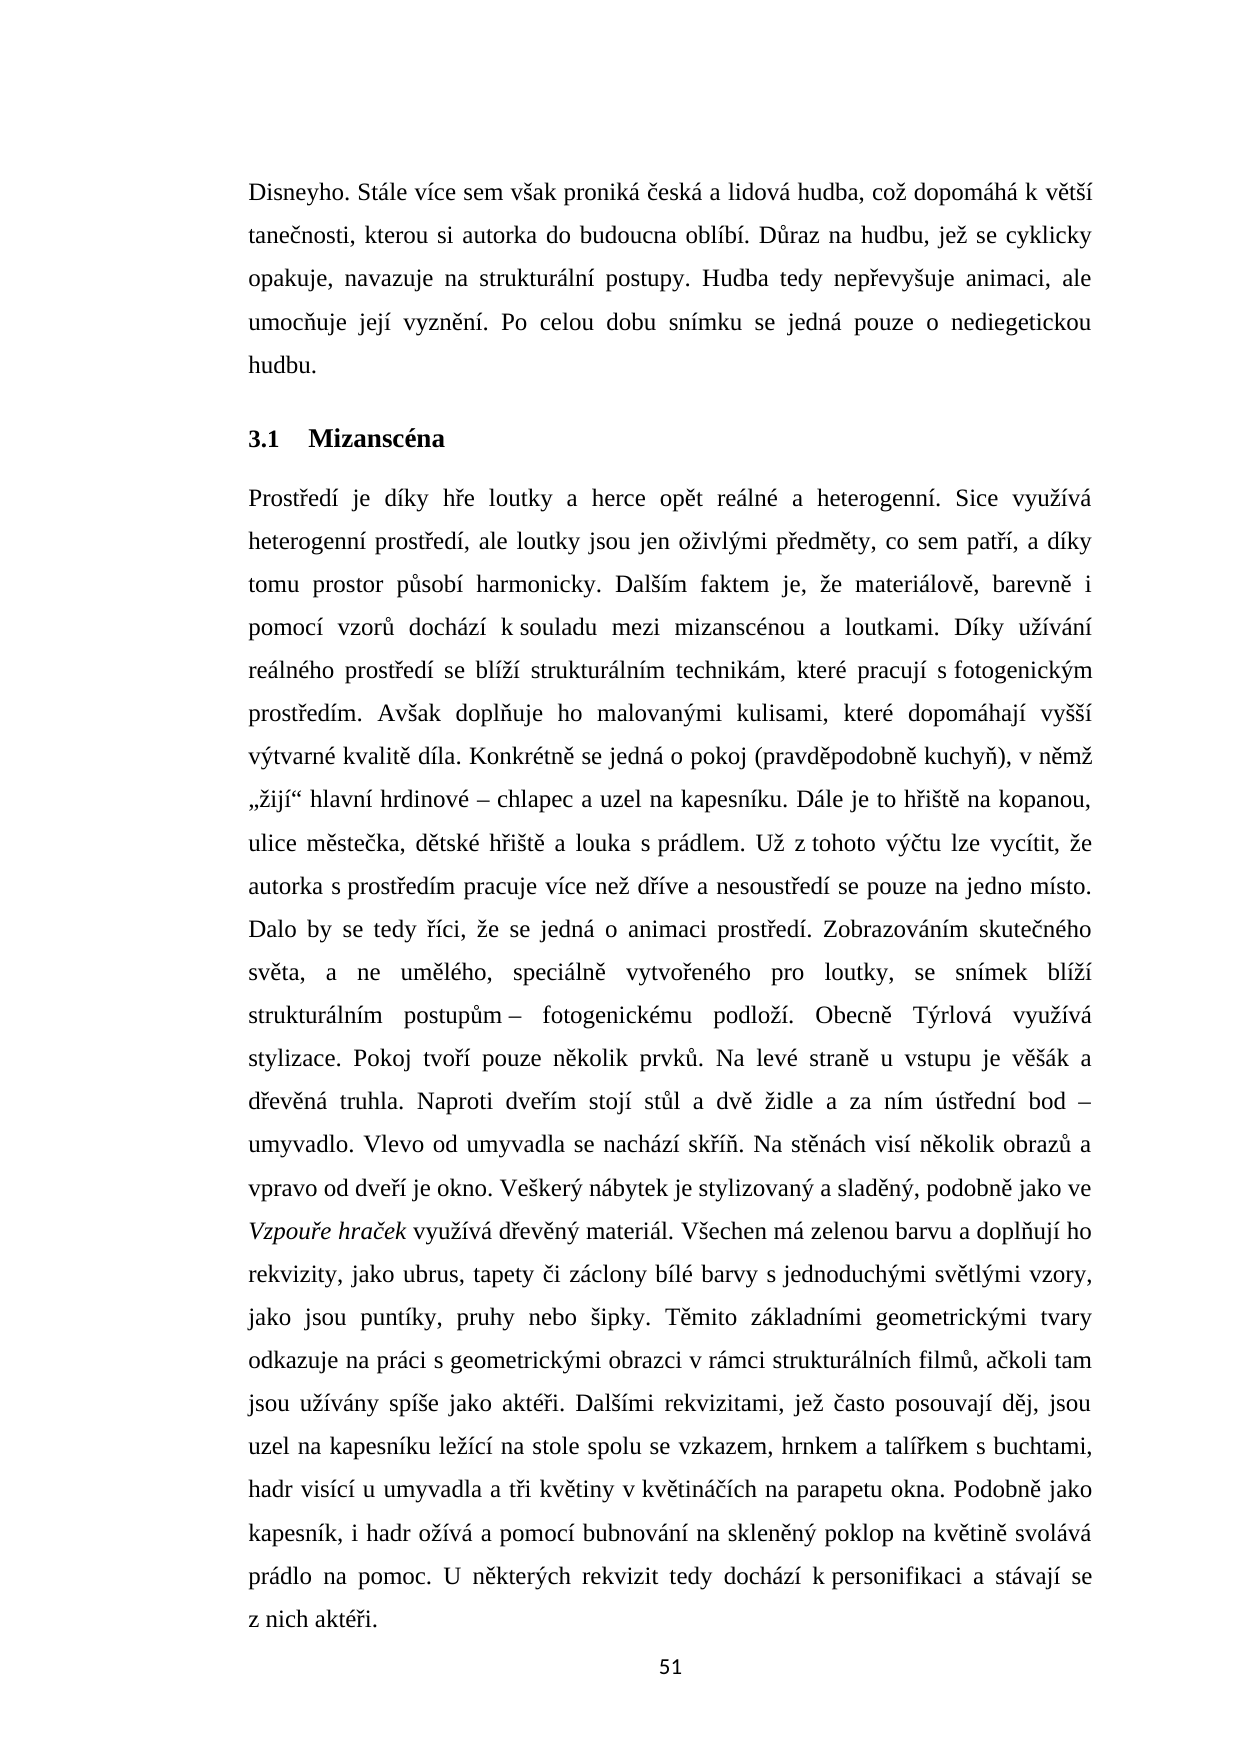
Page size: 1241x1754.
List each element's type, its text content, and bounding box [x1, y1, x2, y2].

text Prostředí je díky hře loutky a herce opět reálné a heterogenní. Sice využívá heterogenní prostředí, ale loutky jsou jen oživlými předměty, co sem patří, a díky tomu prostor působí harmonicky. Dalším faktem je, že materiálově, barevně i pomocí vzorů dochází k souladu mezi mizanscénou a loutkami. Díky užívání reálného prostředí se blíží strukturálním technikám, které pracují s fotogenickým prostředím. Avšak doplňuje ho malovanými kulisami, které dopomáhají vyšší výtvarné kvalitě díla. Konkrétně se jedná o pokoj (pravděpodobně kuchyň), v němž „žijí“ hlavní hrdinové – chlapec a uzel na kapesníku. Dále je to hřiště na kopanou, ulice městečka, dětské hřiště a louka s prádlem. Už z tohoto výčtu lze vycítit, že autorka s prostředím pracuje více než dříve a nesoustředí se pouze na jedno místo. Dalo by se tedy říci, že se jedná o animaci prostředí. Zobrazováním skutečného světa, a ne umělého, speciálně vytvořeného pro loutky, se snímek blíží strukturálním postupům – fotogenickému podloží. Obecně Týrlová využívá stylizace. Pokoj tvoří pouze několik prvků. Na levé straně u vstupu je věšák a dřevěná truhla. Naproti dveřím stojí stůl a dvě židle a za ním ústřední bod – umyvadlo. Vlevo od umyvadla se nachází skříň. Na stěnách visí několik obrazů a vpravo od dveří je okno. Veškerý nábytek je stylizovaný a sladěný, podobně jako ve Vzpouře hraček využívá dřevěný materiál. Všechen má zelenou barvu a doplňují ho rekvizity, jako ubrus, tapety či záclony bílé barvy s jednoduchými světlými vzory, jako jsou puntíky, pruhy nebo šipky. Těmito základními geometrickými tvary odkazuje na práci s geometrickými obrazci v rámci strukturálních filmů, ačkoli tam jsou užívány spíše jako aktéři. Dalšími rekvizitami, jež často posouvají děj, jsou uzel na kapesníku ležící na stole spolu se vzkazem, hrnkem a talířkem s buchtami, hadr visící u umyvadla a tři květiny v květináčích na parapetu okna. Podobně jako kapesník, i hadr ožívá a pomocí bubnování na skleněný poklop na květině svolává prádlo na pomoc. U některých rekvizit tedy dochází k personifikaci a stávají se z nich aktéři. [248, 238, 1092, 1388]
text Dalším místem děje je hřiště za plotem, tvořené pouze dvěma bránami a hrajícími si dětmi. Ulici tvoří hlavně dlouhý dřevěný plot polepený plakáty s pozvánkami na různé akce a reklamou na výrobky. Ulice patří mezi typická místa, kde se odehrávají animované snímky pro starší děti, a autorka si tento prostor do budoucna oblíbí. [248, 1402, 1092, 1603]
subtitle Mizanscéna [248, 177, 1092, 208]
